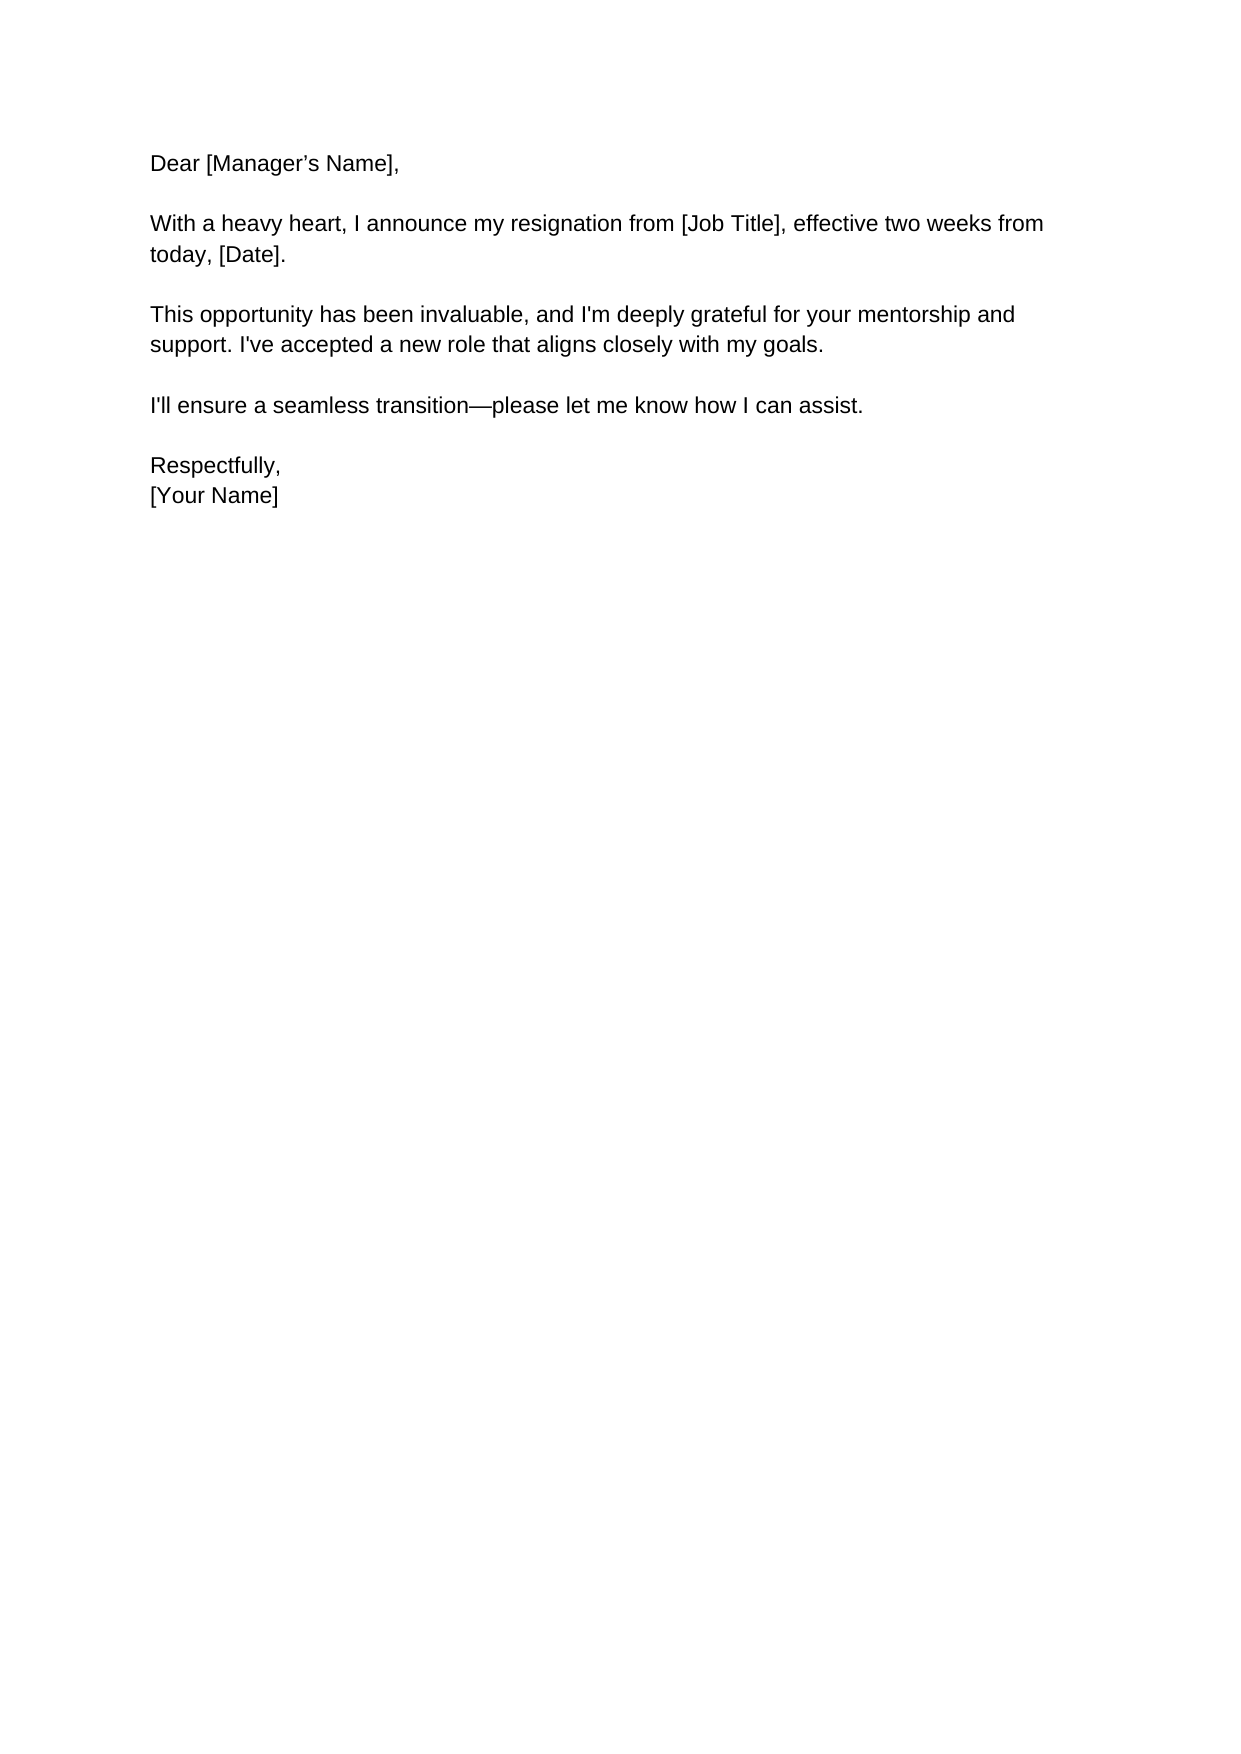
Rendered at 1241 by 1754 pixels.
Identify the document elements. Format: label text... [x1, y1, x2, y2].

text Dear [Manager’s Name], [150, 150, 1090, 176]
text With a heavy heart, I announce my resignation from [Job Title], effective two weeks from today, [Date]. [150, 210, 1090, 267]
text I'll ensure a seamless transition—please let me know how I can assist. [150, 392, 1090, 418]
text [Your Name] [150, 482, 1090, 509]
text Respectfully, [150, 452, 1090, 478]
text This opportunity has been invaluable, and I'm deeply grateful for your mentorship and support. I've accepted a new role that aligns closely with my goals. [150, 301, 1090, 358]
